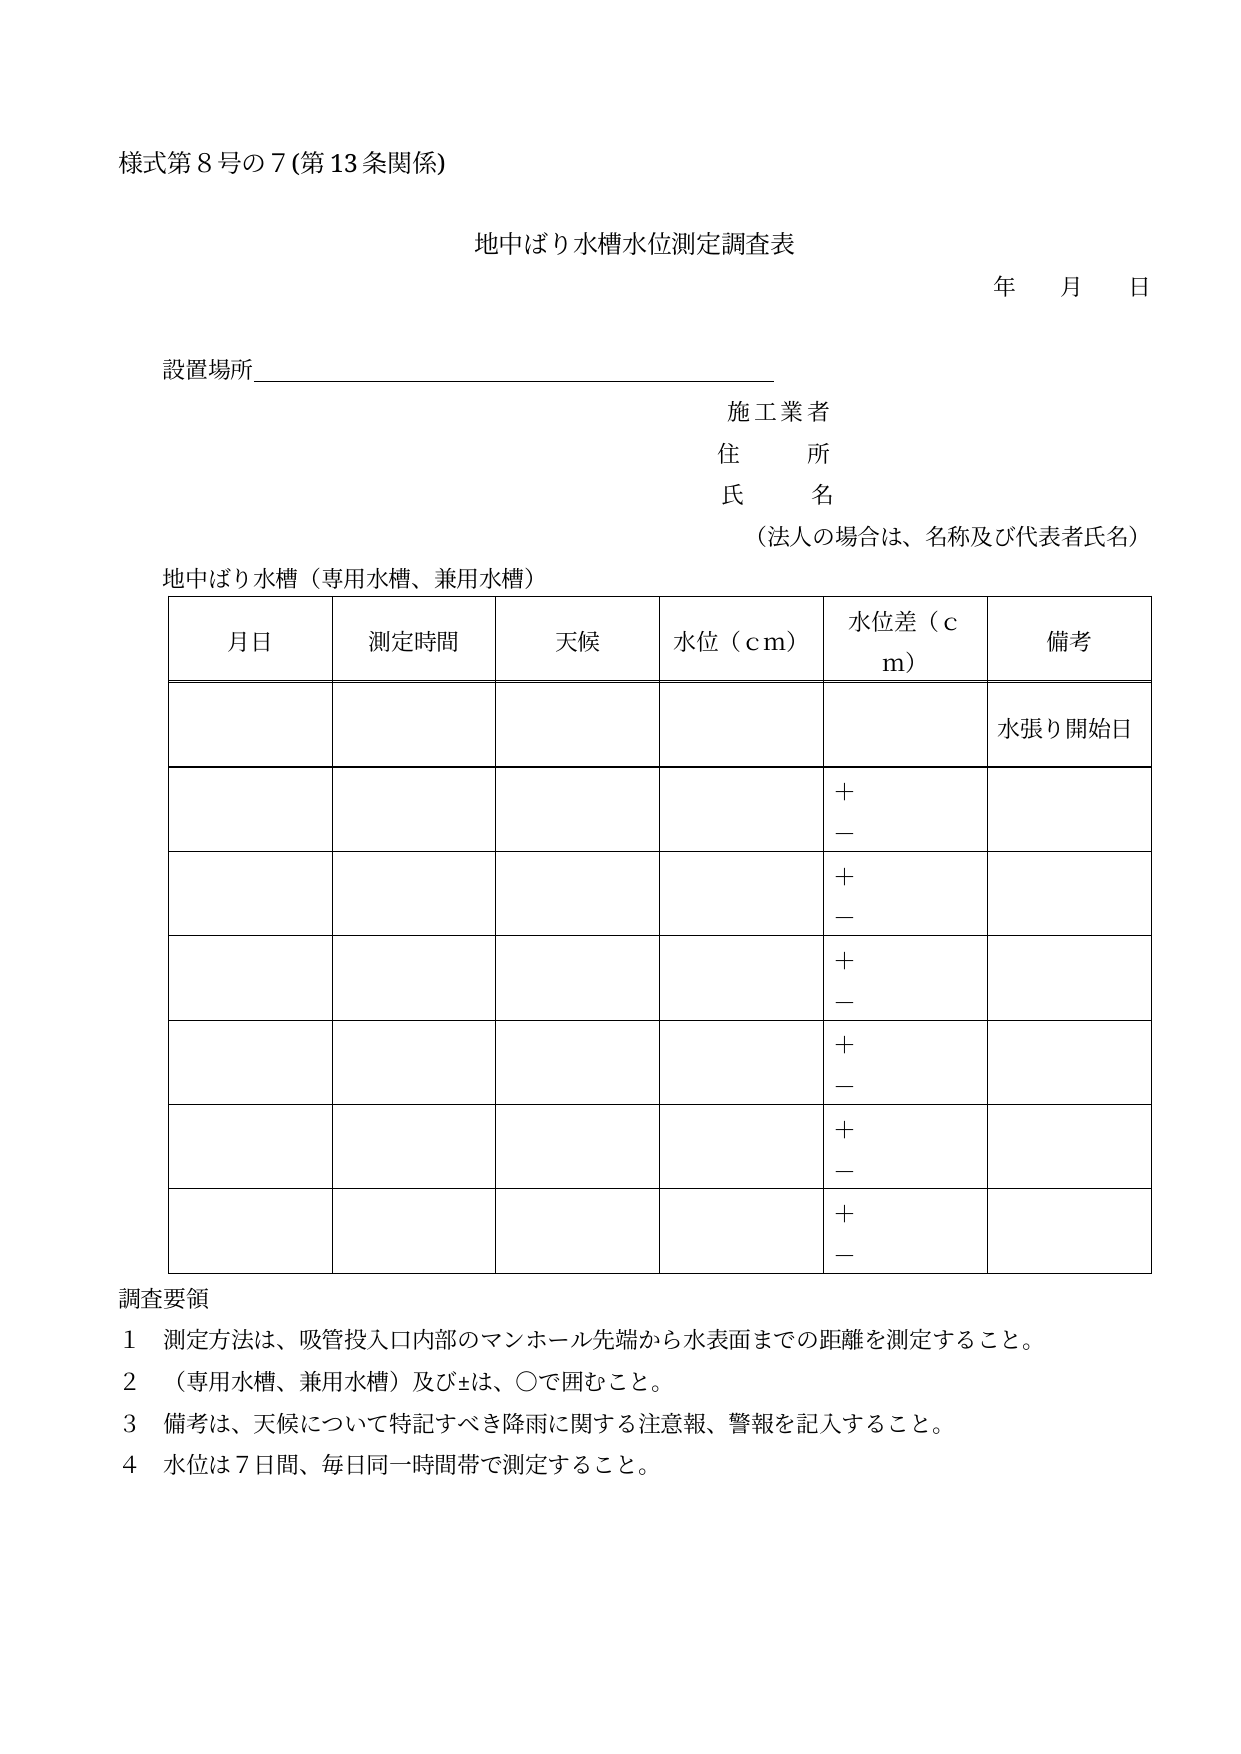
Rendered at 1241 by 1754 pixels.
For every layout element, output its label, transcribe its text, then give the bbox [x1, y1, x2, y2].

text ３ 備考は、天候について特記すべき降雨に関する注意報、警報を記入すること。 [118, 1399, 1152, 1440]
table_header 月日 [169, 597, 332, 680]
text （法人の場合は、名称及び代表者氏名） [118, 512, 1152, 554]
table_header 測定時間 [333, 597, 495, 680]
table_cell [496, 936, 659, 1019]
text 設置場所 [118, 346, 1152, 387]
table_cell [496, 768, 659, 851]
table_cell [988, 936, 1151, 1019]
table_cell ＋ － [824, 768, 987, 851]
table_cell [988, 768, 1151, 851]
table_cell ＋ － [824, 1021, 987, 1104]
table_cell [496, 1189, 659, 1273]
text ４ 水位は７日間、毎日同一時間帯で測定すること。 [118, 1440, 1152, 1482]
table_cell ＋ － [824, 1105, 987, 1188]
table_cell [660, 852, 823, 935]
table_cell [333, 768, 495, 851]
table_cell [660, 1105, 823, 1188]
text 調査要領 [118, 1274, 1152, 1315]
table_cell [660, 936, 823, 1019]
text １ 測定方法は、吸管投入口内部のマンホール先端から水表面までの距離を測定すること。 [118, 1315, 1152, 1357]
text 住 所 [118, 429, 831, 471]
text 年 月 日 [118, 262, 1152, 304]
table_cell [496, 1105, 659, 1188]
table_cell [333, 1189, 495, 1273]
table_cell [169, 852, 332, 935]
table_cell [169, 1021, 332, 1104]
table_cell [169, 683, 332, 766]
table_header 水位（ｃｍ） [660, 597, 823, 680]
table_cell [660, 1021, 823, 1104]
table_header 天候 [496, 597, 659, 680]
text ２ （専用水槽、兼用水槽）及び±は、○で囲むこと。 [118, 1357, 1152, 1399]
table_header 備考 [988, 597, 1151, 680]
table_cell [496, 683, 659, 766]
table_cell [988, 1021, 1151, 1104]
table_cell ＋ － [824, 1189, 987, 1273]
text 氏 名 [118, 471, 1053, 512]
table_header 水位差（ｃｍ） [824, 597, 987, 680]
table_cell [169, 1189, 332, 1273]
table_cell ＋ － [824, 936, 987, 1019]
table_cell [333, 936, 495, 1019]
table_cell [333, 1105, 495, 1188]
text 地中ばり水槽水位測定調査表 [118, 221, 1152, 262]
table_cell [333, 1021, 495, 1104]
table_cell [333, 683, 495, 766]
table_cell [496, 1021, 659, 1104]
table_cell [333, 852, 495, 935]
table_cell [988, 1189, 1151, 1273]
table_cell [660, 1189, 823, 1273]
table_cell [824, 683, 987, 766]
table_cell [988, 852, 1151, 935]
table_cell [660, 683, 823, 766]
text 地中ばり水槽（専用水槽、兼用水槽） [118, 554, 1152, 596]
table_cell [169, 936, 332, 1019]
table_cell 水張り開始日 [988, 683, 1151, 766]
table_cell [496, 852, 659, 935]
text 施工業者 [118, 387, 831, 429]
table_cell [660, 768, 823, 851]
table_cell [169, 768, 332, 851]
table_cell ＋ － [824, 852, 987, 935]
text 様式第８号の７(第13条関係) [118, 148, 1152, 179]
table_cell [988, 1105, 1151, 1188]
table_cell [169, 1105, 332, 1188]
